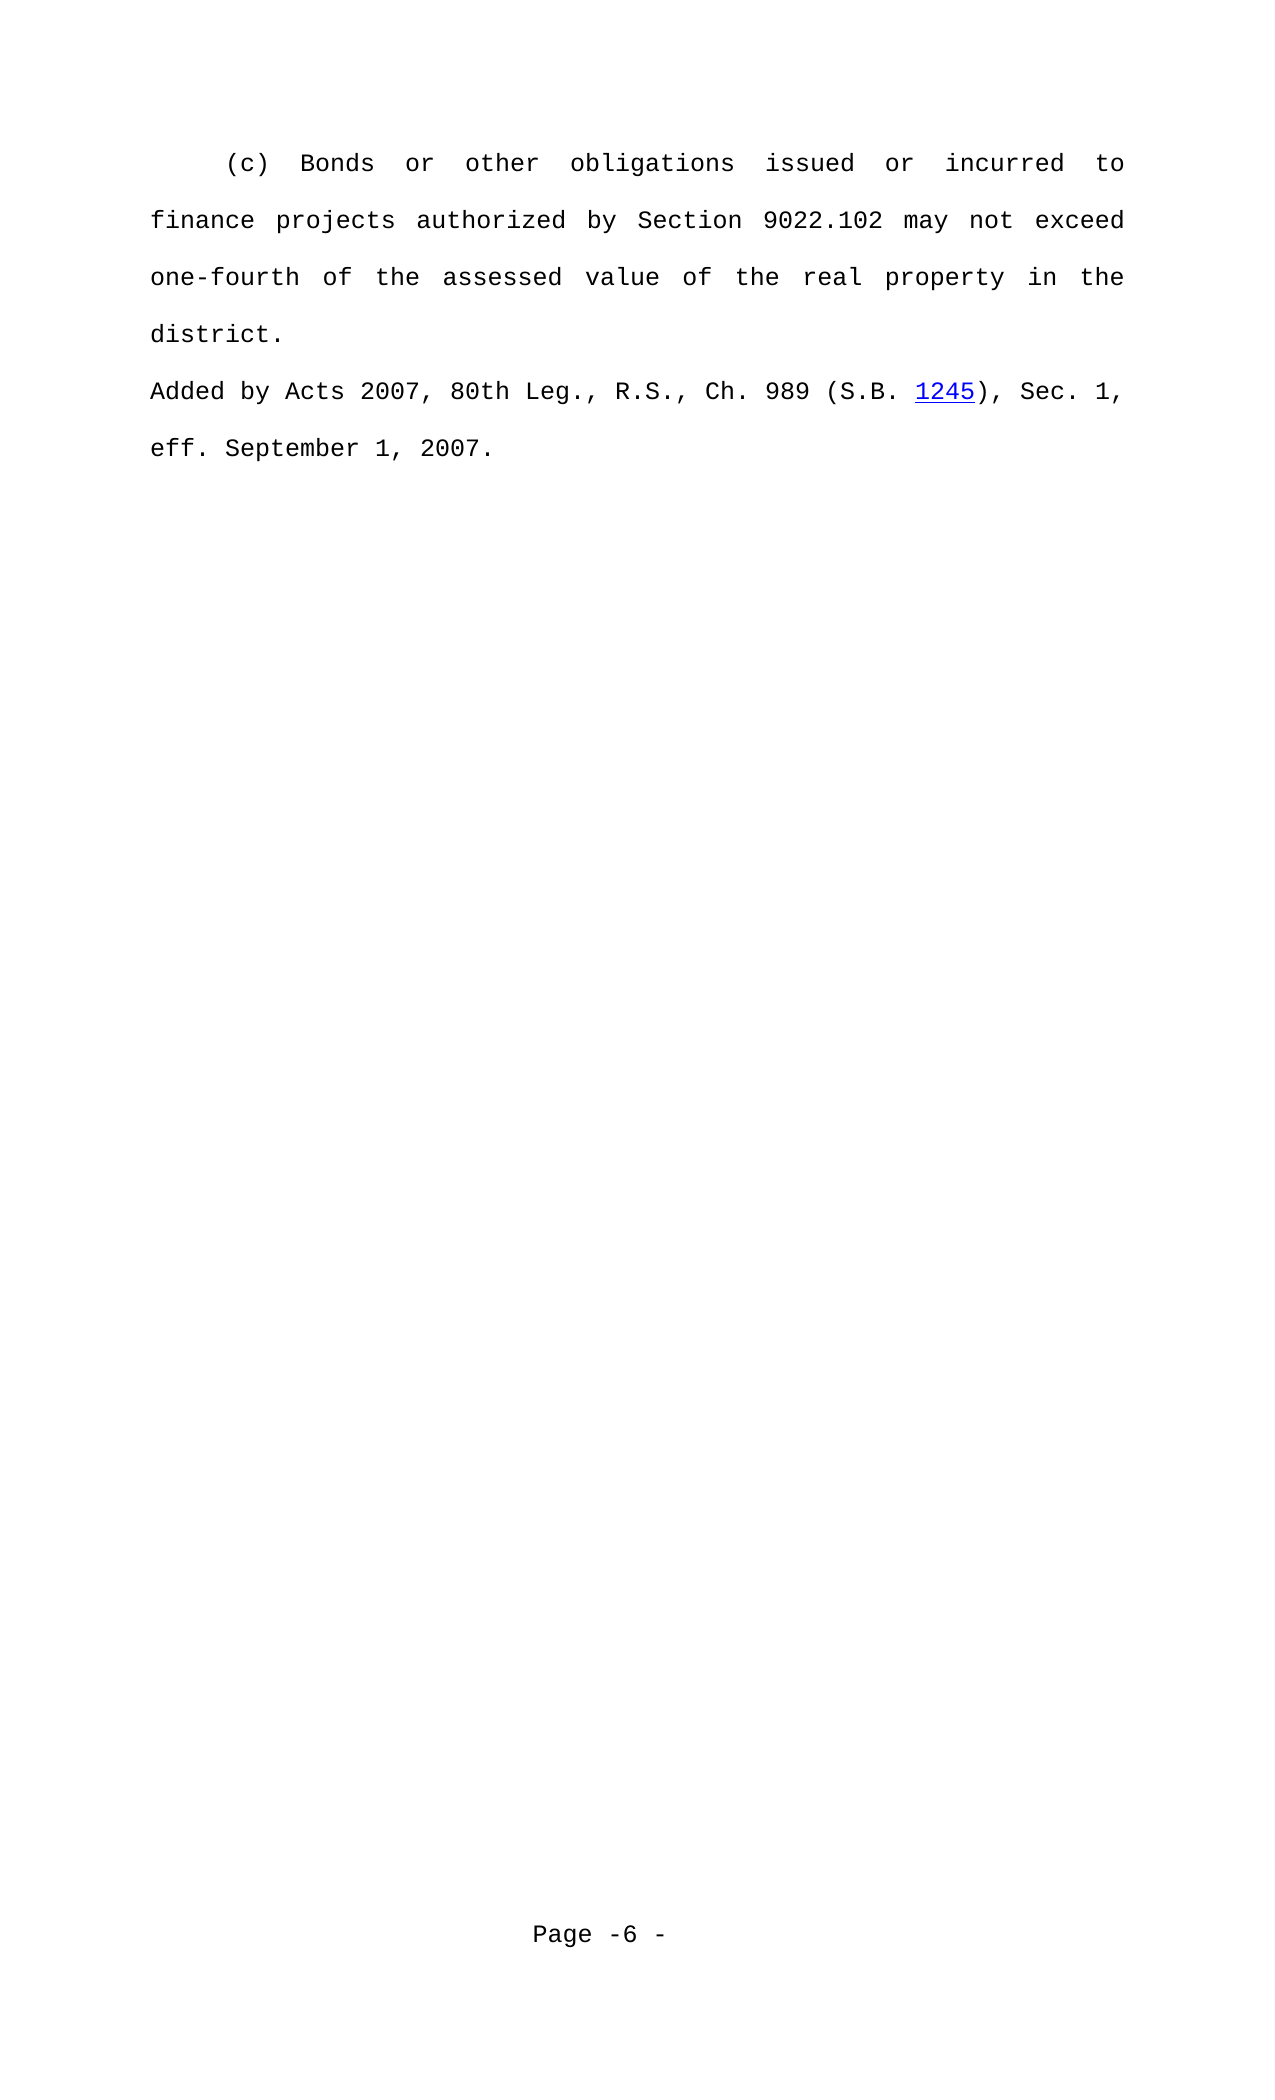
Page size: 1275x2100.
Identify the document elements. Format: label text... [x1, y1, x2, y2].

text (c) Bonds or other obligations issued or incurred to finance projects authorized by Section 9022.102 may not exceed one-fourth of the assessed value of the real property in the district. [150, 150, 1125, 350]
text Added by Acts 2007, 80th Leg., R.S., Ch. 989 (S.B. 1245), Sec. 1, eff. September 1, 2007. [150, 378, 1125, 464]
